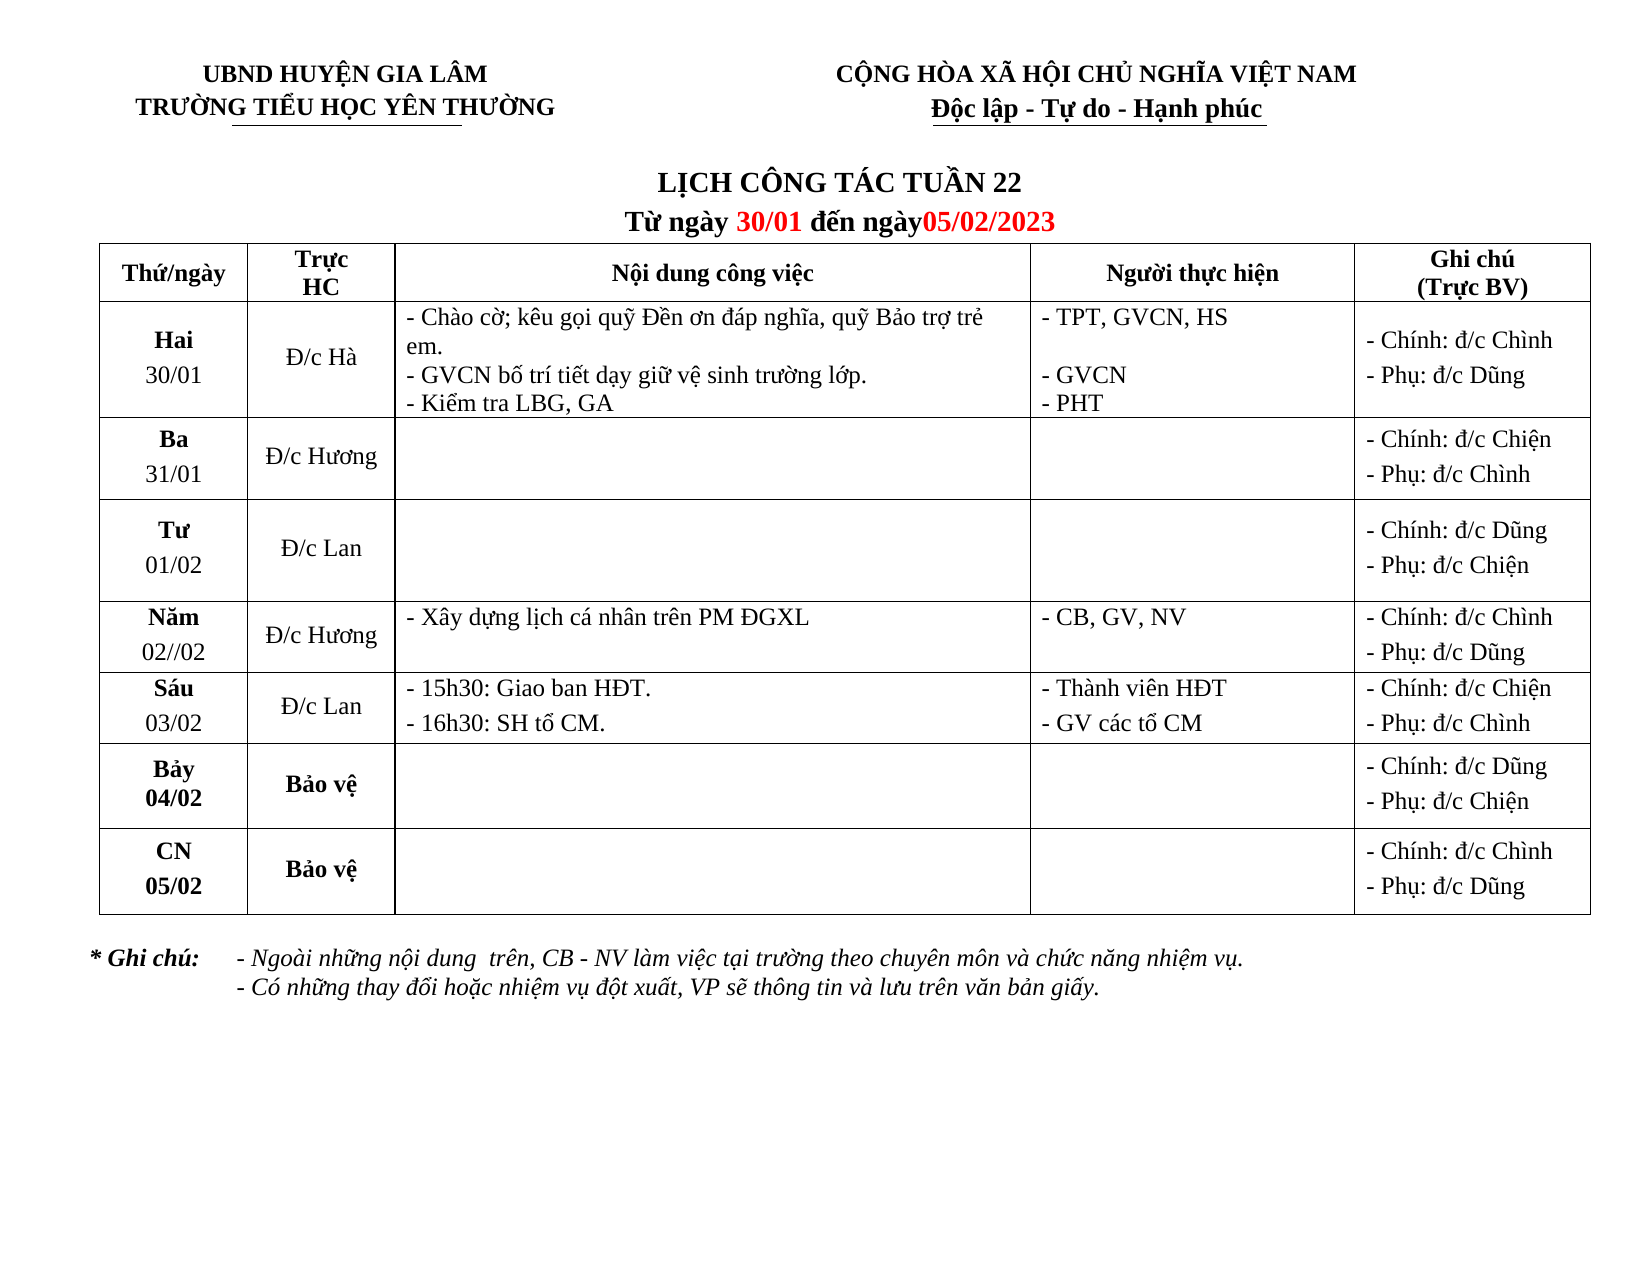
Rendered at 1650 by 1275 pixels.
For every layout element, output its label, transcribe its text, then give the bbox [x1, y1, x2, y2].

table_cell Tư 01/02 [100, 500, 247, 601]
table_cell Bảo vệ [248, 744, 394, 828]
table_header Nội dung công việc [396, 244, 1030, 301]
table_cell Đ/c Lan [248, 673, 394, 743]
table_cell [396, 500, 1030, 601]
table_cell [1031, 500, 1354, 601]
table_cell [1031, 418, 1354, 499]
table_cell Đ/c Hương [248, 602, 394, 672]
table_header CỘNG HÒA XÃ HỘI CHỦ NGHĨA VIỆT NAM Độc lập - Tự do - Hạnh phúc [602, 59, 1591, 127]
table_cell CN 05/02 [100, 829, 247, 913]
table_cell - Chính: đ/c Chình - Phụ: đ/c Dũng [1355, 602, 1590, 672]
table_cell Bảy 04/02 [100, 744, 247, 828]
table_cell - TPT, GVCN, HS - GVCN - PHT [1031, 302, 1354, 417]
table_cell - Chính: đ/c Chiện - Phụ: đ/c Chình [1355, 418, 1590, 499]
table_cell - CB, GV, NV [1031, 602, 1354, 672]
table_cell Sáu 03/02 [100, 673, 247, 743]
table_cell [396, 829, 1030, 913]
table_cell - Thành viên HĐT - GV các tổ CM [1031, 673, 1354, 743]
table_header Trực HC [248, 244, 394, 301]
table_cell [1031, 744, 1354, 828]
table_cell Đ/c Hà [248, 302, 394, 417]
table_cell - Chính: đ/c Dũng - Phụ: đ/c Chiện [1355, 744, 1590, 828]
table_cell Hai 30/01 [100, 302, 247, 417]
table_cell [396, 744, 1030, 828]
table_cell [396, 418, 1030, 499]
table_header Thứ/ngày [100, 244, 247, 301]
table_cell Ba 31/01 [100, 418, 247, 499]
table_cell Đ/c Hương [248, 418, 394, 499]
table_header UBND HUYỆN GIA LÂM TRƯỜNG TIỂU HỌC YÊN THƯỜNG [89, 59, 602, 127]
table_cell [1031, 829, 1354, 913]
table_cell - Chính: đ/c Chiện - Phụ: đ/c Chình [1355, 673, 1590, 743]
table_cell - Chính: đ/c Chình - Phụ: đ/c Dũng [1355, 302, 1590, 417]
table_cell - Chào cờ; kêu gọi quỹ Đền ơn đáp nghĩa, quỹ Bảo trợ trẻ em. - GVCN bố trí tiết dạy giữ vệ sinh trường lớp. - Kiểm tra LBG, GA [396, 302, 1030, 417]
table_header Ghi chú (Trực BV) [1355, 244, 1590, 301]
table_cell Đ/c Lan [248, 500, 394, 601]
table_cell Bảo vệ [248, 829, 394, 913]
table_cell - Chính: đ/c Dũng - Phụ: đ/c Chiện [1355, 500, 1590, 601]
text * Ghi chú: - Ngoài những nội dung trên, CB - NV làm việc tại trường theo chuyên môn và chức năng nhiệm vụ. [89, 943, 1591, 972]
table_cell - Xây dựng lịch cá nhân trên PM ĐGXL [396, 602, 1030, 672]
table_header Người thực hiện [1031, 244, 1354, 301]
text Từ ngày 30/01 đến ngày05/02/2023 [89, 204, 1591, 238]
table_cell - 15h30: Giao ban HĐT. - 16h30: SH tổ CM. [396, 673, 1030, 743]
table_cell - Chính: đ/c Chình - Phụ: đ/c Dũng [1355, 829, 1590, 913]
table_cell Năm 02//02 [100, 602, 247, 672]
text - Có những thay đổi hoặc nhiệm vụ đột xuất, VP sẽ thông tin và lưu trên văn bản giấy. [89, 972, 1591, 1001]
text LỊCH CÔNG TÁC TUẦN 22 [89, 166, 1591, 199]
